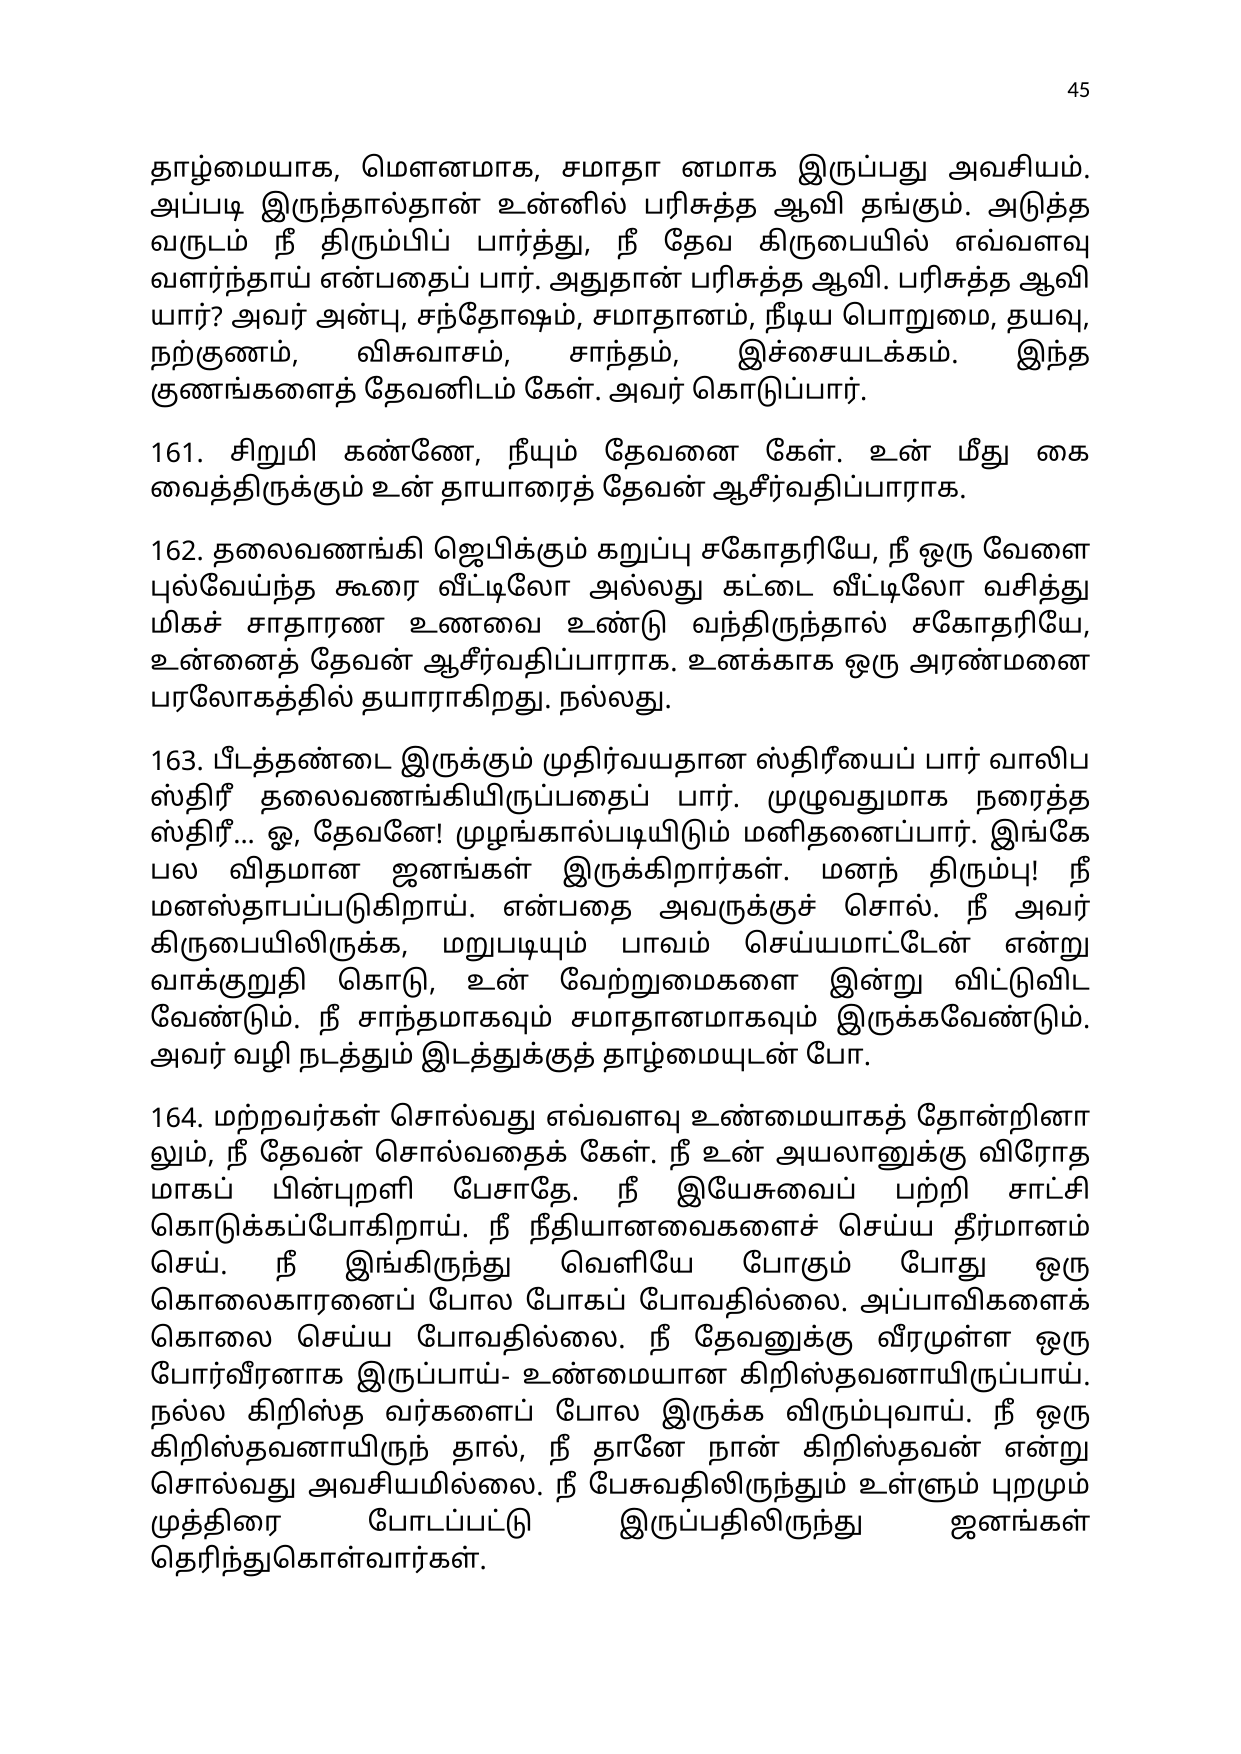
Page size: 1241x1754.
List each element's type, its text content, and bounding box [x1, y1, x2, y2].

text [150, 150, 1090, 408]
text 164. மற்றவர்கள் சொல்வது எவ்வளவு உண்மையாகத் தோன்றினா லும், நீ தேவன் சொல்வதைக் கேள். நீ உன் அயலானுக்கு விரோத மாகப் பின்புறளி பேசாதே. நீ இயேசுவைப் பற்றி சாட்சி கொடுக்கப்போகிறாய். நீ நீதியானவைகளைச் செய்ய தீர்மானம் செய். நீ இங்கிருந்து வெளியே போகும் போது ஒரு கொலைகாரனைப் போல போகப் போவதில்லை. அப்பாவிகளைக் கொலை செய்ய போவதில்லை. நீ தேவனுக்கு வீரமுள்ள ஒரு போர்வீரனாக இருப்பாய்- உண்மையான கிறிஸ்தவனாயிருப்பாய். நல்ல கிறிஸ்த வர்களைப் போல இருக்க விரும்புவாய். நீ ஒரு கிறிஸ்தவனாயிருந் தால், நீ தானே நான் கிறிஸ்தவன் என்று சொல்வது அவசியமில்லை. நீ பேசுவதிலிருந்தும் உள்ளும் புறமும் முத்திரை போடப்பட்டு இருப்பதிலிருந்து ஜனங்கள் தெரிந்துகொள்வார்கள். [150, 1098, 1090, 1577]
text 163. பீடத்தண்டை இருக்கும் முதிர்வயதான ஸ்திரீயைப் பார் வாலிப ஸ்திரீ தலைவணங்கியிருப்பதைப் பார். முழுவதுமாக நரைத்த ஸ்திரீ... ஓ, தேவனே! முழங்கால்படியிடும் மனிதனைப்பார். இங்கே பல விதமான ஜனங்கள் இருக்கிறார்கள். மனந் திரும்பு! நீ மனஸ்தாபப்படுகிறாய். என்பதை அவருக்குச் சொல். நீ அவர் கிருபையிலிருக்க, மறுபடியும் பாவம் செய்யமாட்டேன் என்று வாக்குறுதி கொடு, உன் வேற்றுமைகளை இன்று விட்டுவிட வேண்டும். நீ சாந்தமாகவும் சமாதானமாகவும் இருக்கவேண்டும். அவர் வழி நடத்தும் இடத்துக்குத் தாழ்மையுடன் போ. [150, 741, 1090, 1073]
text 162. தலைவணங்கி ஜெபிக்கும் கறுப்பு சகோதரியே, நீ ஒரு வேளை புல்வேய்ந்த கூரை வீட்டிலோ அல்லது கட்டை வீட்டிலோ வசித்து மிகச் சாதாரண உணவை உண்டு வந்திருந்தால் சகோதரியே, உன்னைத் தேவன் ஆசீர்வதிப்பாராக. உனக்காக ஒரு அரண்மனை பரலோகத்தில் தயாராகிறது. நல்லது. [150, 532, 1090, 716]
text 161. சிறுமி கண்ணே, நீயும் தேவனை கேள். உன் மீது கை வைத்திருக்கும் உன் தாயாரைத் தேவன் ஆசீர்வதிப்பாராக. [150, 433, 1090, 507]
